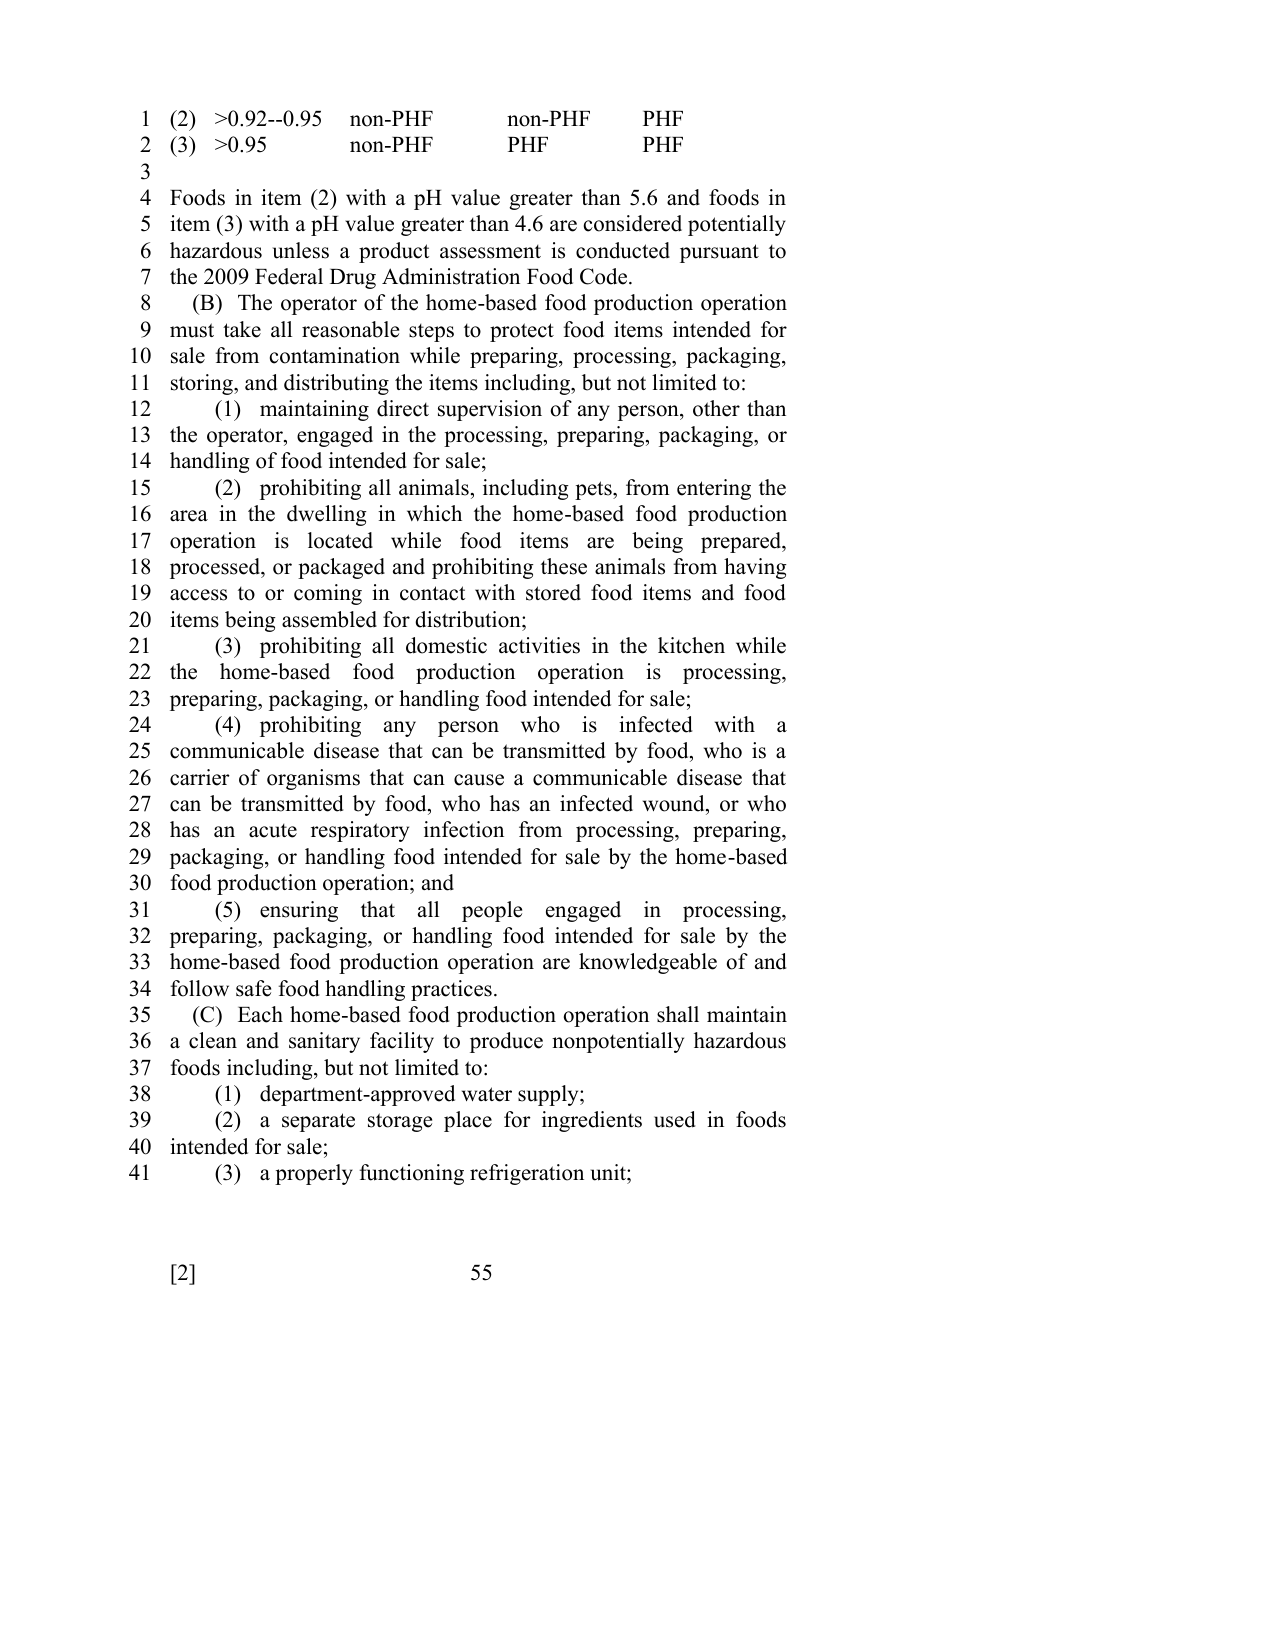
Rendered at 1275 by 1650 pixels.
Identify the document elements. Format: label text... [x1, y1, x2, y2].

text (1) department-approved water supply; [169, 1080, 787, 1106]
text (4) prohibiting any person who is infected with a communicable disease that can be transmitted by food, who is a carrier of organisms that can cause a communicable disease that can be transmitted by food, who has an infected wound, or who has an acute respiratory infection from processing, preparing, packaging, or handling food intended for sale by the home-based food production operation; and [169, 711, 787, 896]
text (3) a properly functioning refrigeration unit; [169, 1159, 787, 1186]
text (2) >0.92--0.95 non-PHF non-PHF PHF [169, 105, 787, 131]
text Foods in item (2) with a pH value greater than 5.6 and foods in item (3) with a pH value greater than 4.6 are considered potentially hazardous unless a product assessment is conducted pursuant to the 2009 Federal Drug Administration Food Code. [169, 184, 787, 289]
text (B) The operator of the home-based food production operation must take all reasonable steps to protect food items intended for sale from contamination while preparing, processing, packaging, storing, and distributing the items including, but not limited to: [169, 289, 787, 395]
text (1) maintaining direct supervision of any person, other than the operator, engaged in the processing, preparing, packaging, or handling of food intended for sale; [169, 395, 787, 474]
text (5) ensuring that all people engaged in processing, preparing, packaging, or handling food intended for sale by the home-based food production operation are knowledgeable of and follow safe food handling practices. [169, 896, 787, 1001]
text (3) >0.95 non-PHF PHF PHF [169, 131, 787, 158]
text (2) a separate storage place for ingredients used in foods intended for sale; [169, 1106, 787, 1159]
text (C) Each home-based food production operation shall maintain a clean and sanitary facility to produce nonpotentially hazardous foods including, but not limited to: [169, 1001, 787, 1080]
text (2) prohibiting all animals, including pets, from entering the area in the dwelling in which the home-based food production operation is located while food items are being prepared, processed, or packaged and prohibiting these animals from having access to or coming in contact with stored food items and food items being assembled for distribution; [169, 474, 787, 632]
text (3) prohibiting all domestic activities in the kitchen while the home-based food production operation is processing, preparing, packaging, or handling food intended for sale; [169, 632, 787, 711]
